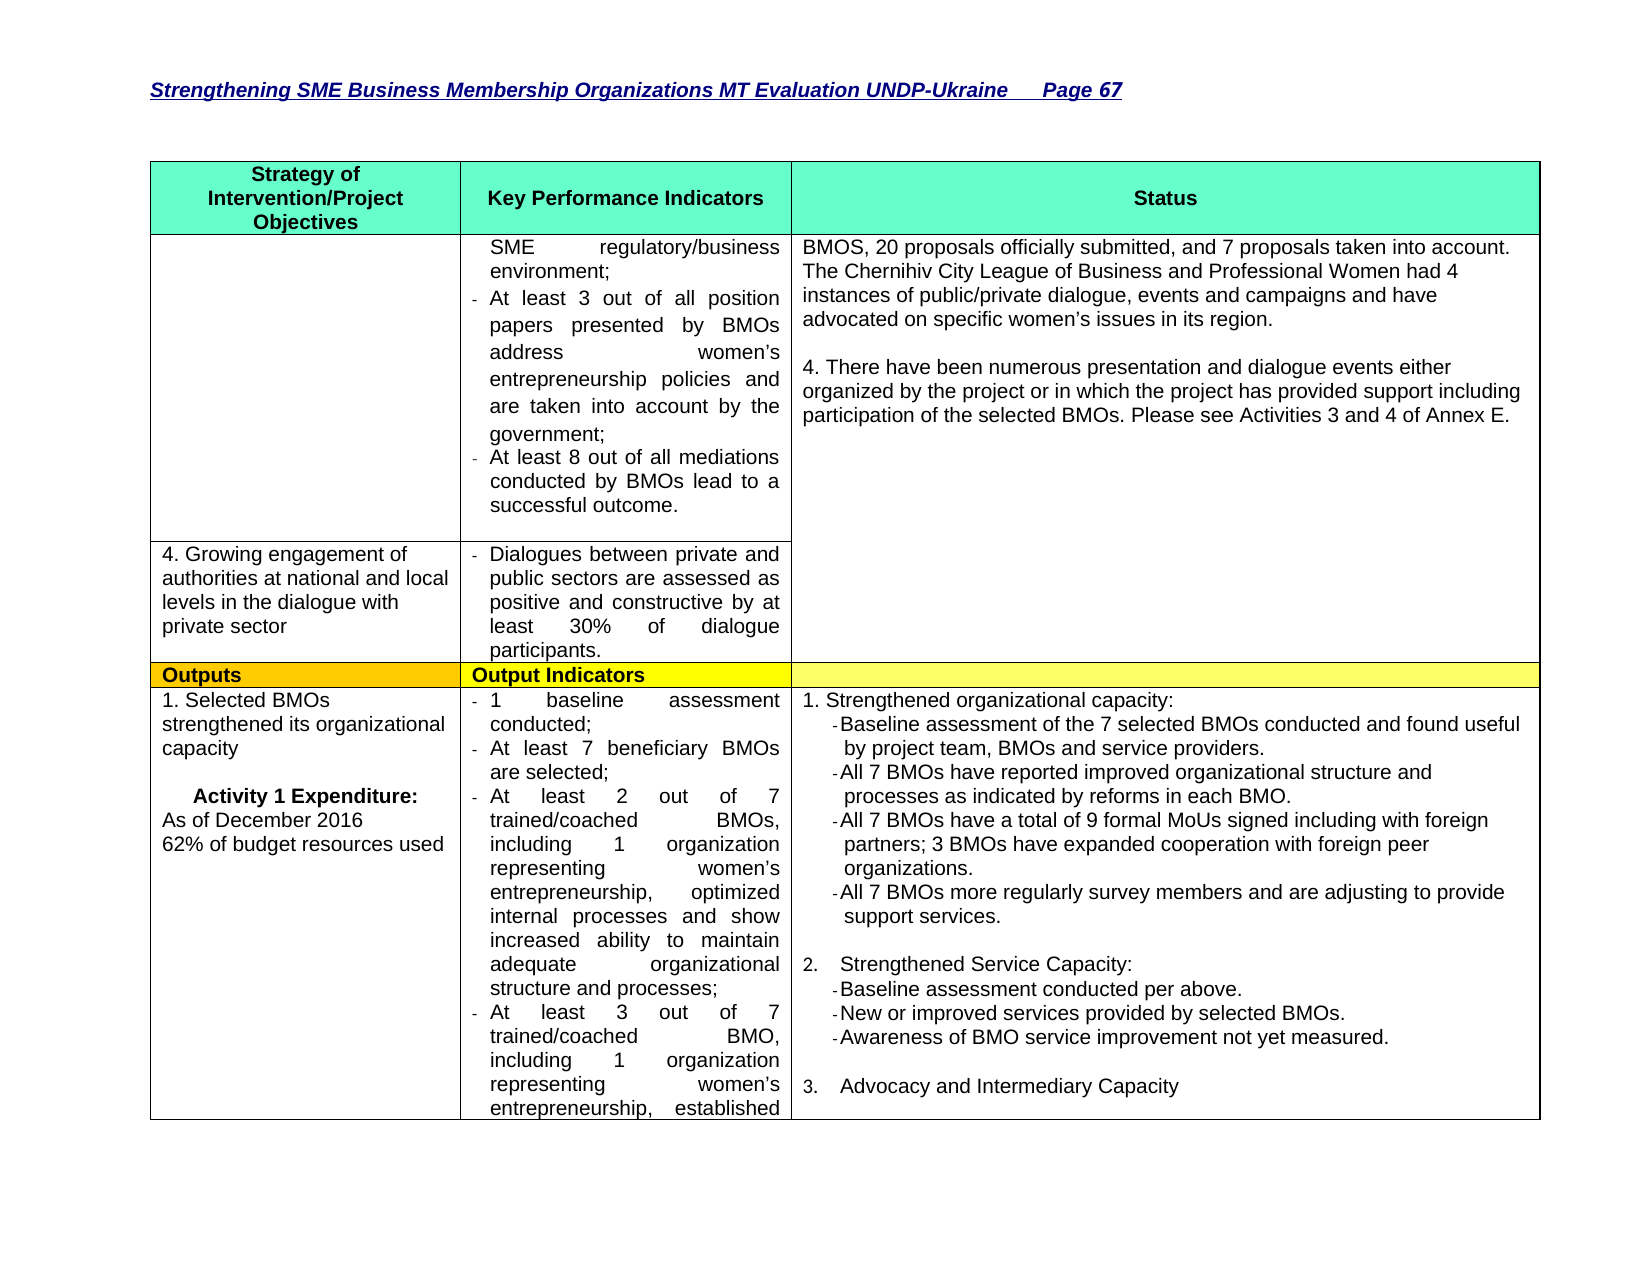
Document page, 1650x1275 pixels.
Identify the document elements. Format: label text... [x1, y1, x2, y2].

table_header Status [792, 162, 1539, 234]
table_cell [792, 688, 1539, 1119]
table_cell Output Indicators [461, 663, 791, 687]
table_cell 4. Growing engagement of authorities at national and local levels in the dialogue with private sector [151, 542, 460, 662]
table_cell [151, 688, 460, 1119]
table_header Strategy of Intervention/Project Objectives [151, 162, 460, 234]
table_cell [461, 235, 791, 541]
table_cell [792, 663, 1539, 687]
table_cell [151, 235, 460, 541]
table_cell Outputs [151, 663, 460, 687]
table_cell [461, 688, 791, 1119]
table_cell Dialogues between private and public sectors are assessed as positive and constructive by at least 30% of dialogue participants. [461, 542, 791, 662]
table_header Key Performance Indicators [461, 162, 791, 234]
